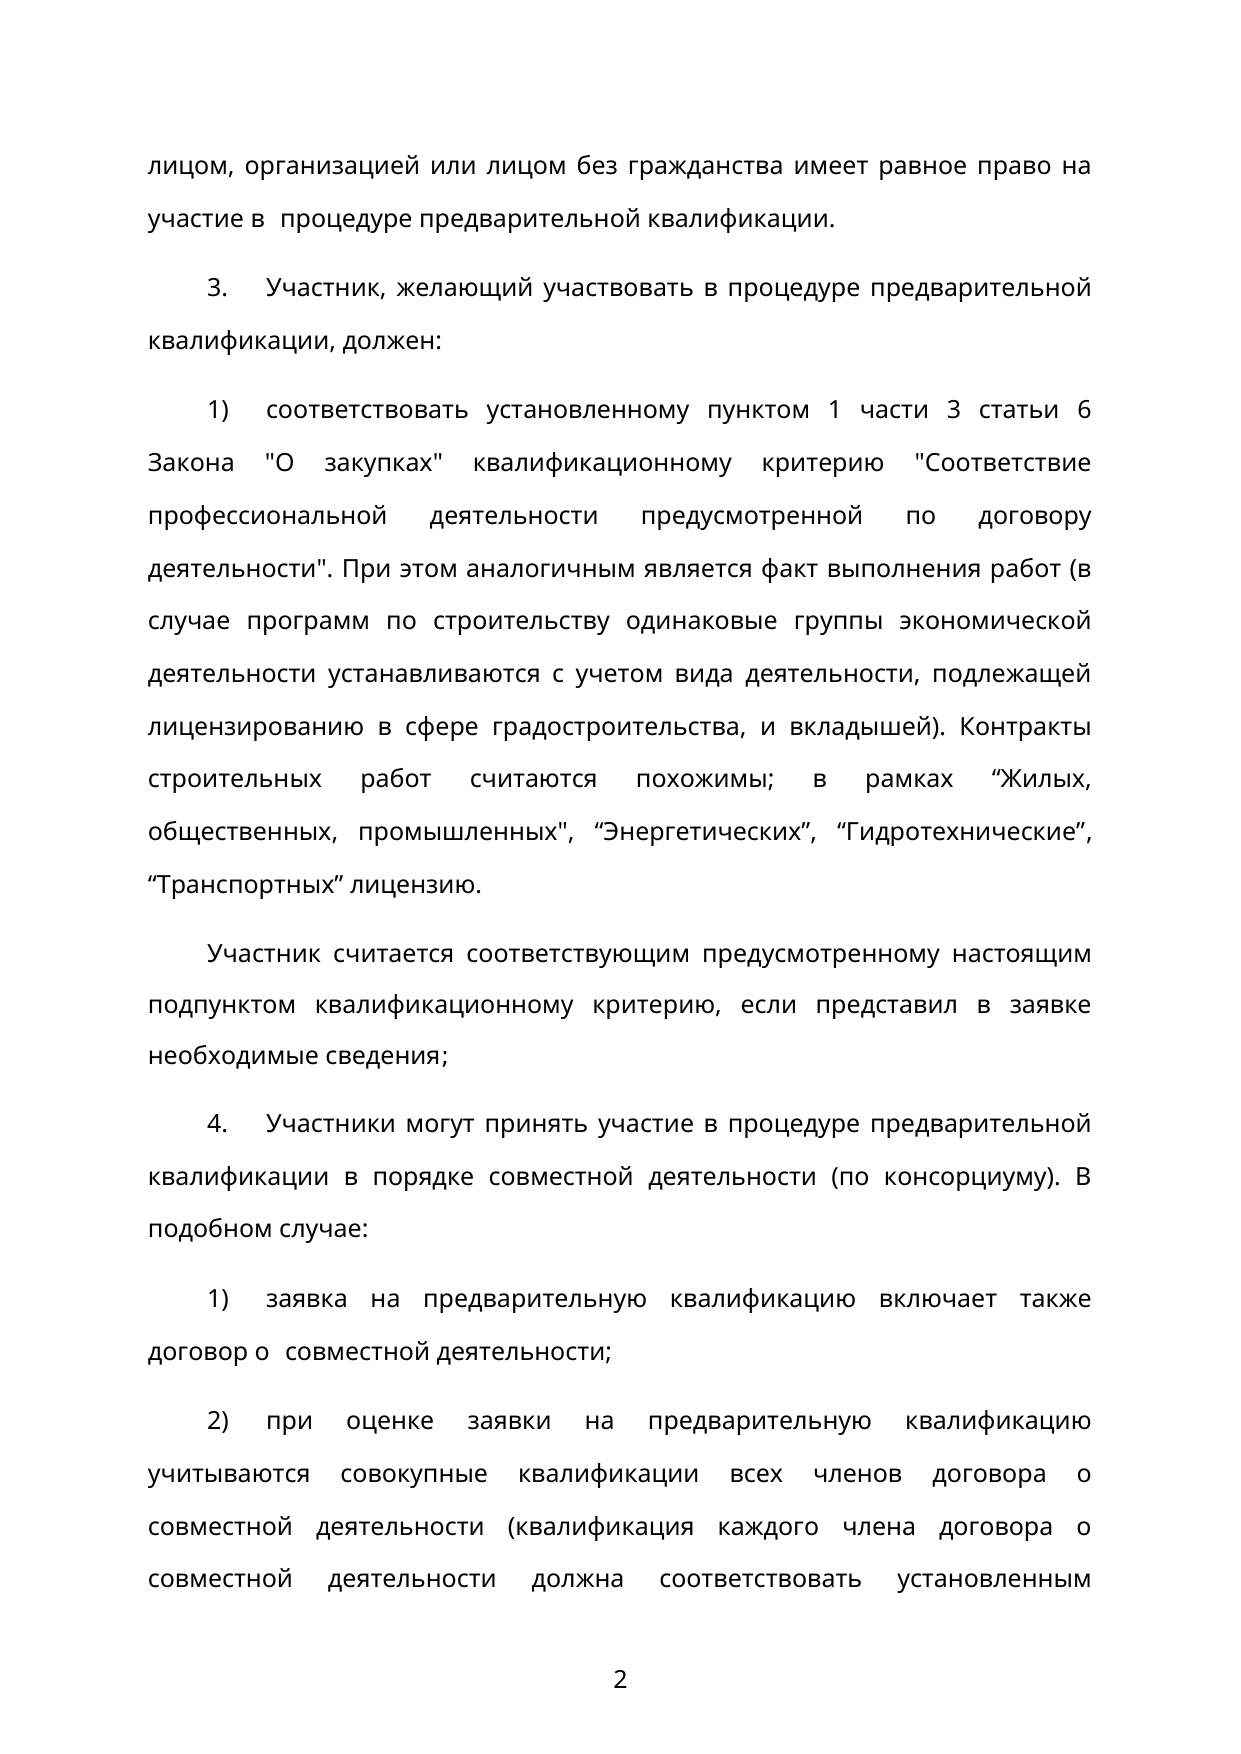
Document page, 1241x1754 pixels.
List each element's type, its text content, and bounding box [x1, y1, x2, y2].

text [148, 148, 1092, 235]
text 1) соответствовать установленному пунктом 1 части 3 статьи 6 Закона "О закупках" квалификационному критерию "Соответствие профессиональной деятельности предусмотренной по договору деятельности". При этом аналогичным является факт выполнения работ (в случае программ по строительству одинаковые группы экономической деятельности устанавливаются с учетом вида деятельности, подлежащей лицензированию в сфере градостроительства, и вкладышей). Контракты строительных работ считаются похожимы; в рамках “Жилых, общественных, промышленных", “Энергетических”, “Гидротехнические”, “Транспортных” лицензию. [148, 392, 1092, 901]
text 3. Участник, желающий участвовать в процедуре предварительной квалификации, должен: [148, 270, 1092, 357]
text 4. Участники могут принять участие в процедуре предварительной квалификации в порядке совместной деятельности (по консорциуму). В подобном случае: [148, 1106, 1092, 1245]
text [148, 1403, 1092, 1595]
text 1) заявка на предварительную квалификацию включает также договор о совместной деятельности; [148, 1281, 1092, 1367]
text Участник считается соответствующим предусмотренному настоящим подпунктом квалификационному критерию, если представил в заявке необходимые сведения; [148, 936, 1092, 1072]
